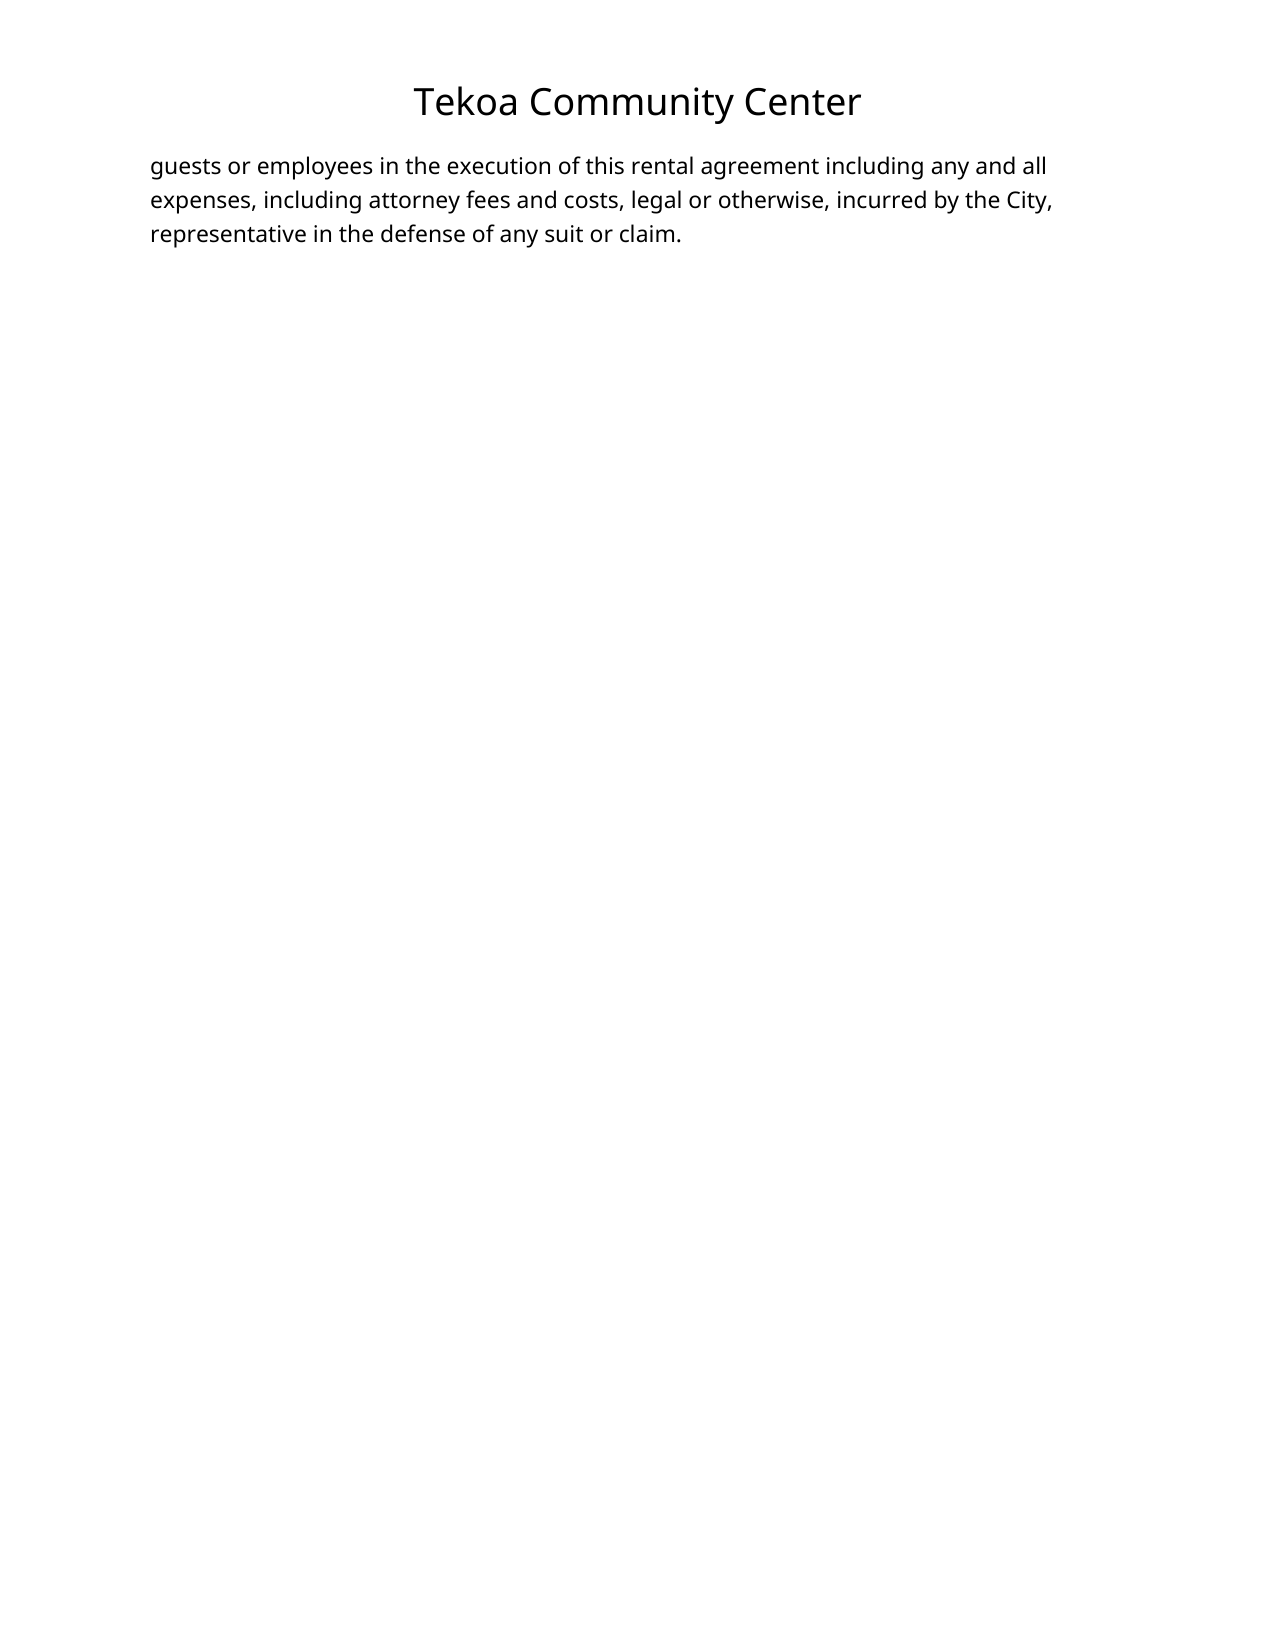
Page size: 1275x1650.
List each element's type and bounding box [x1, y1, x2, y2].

text [150, 150, 1125, 249]
